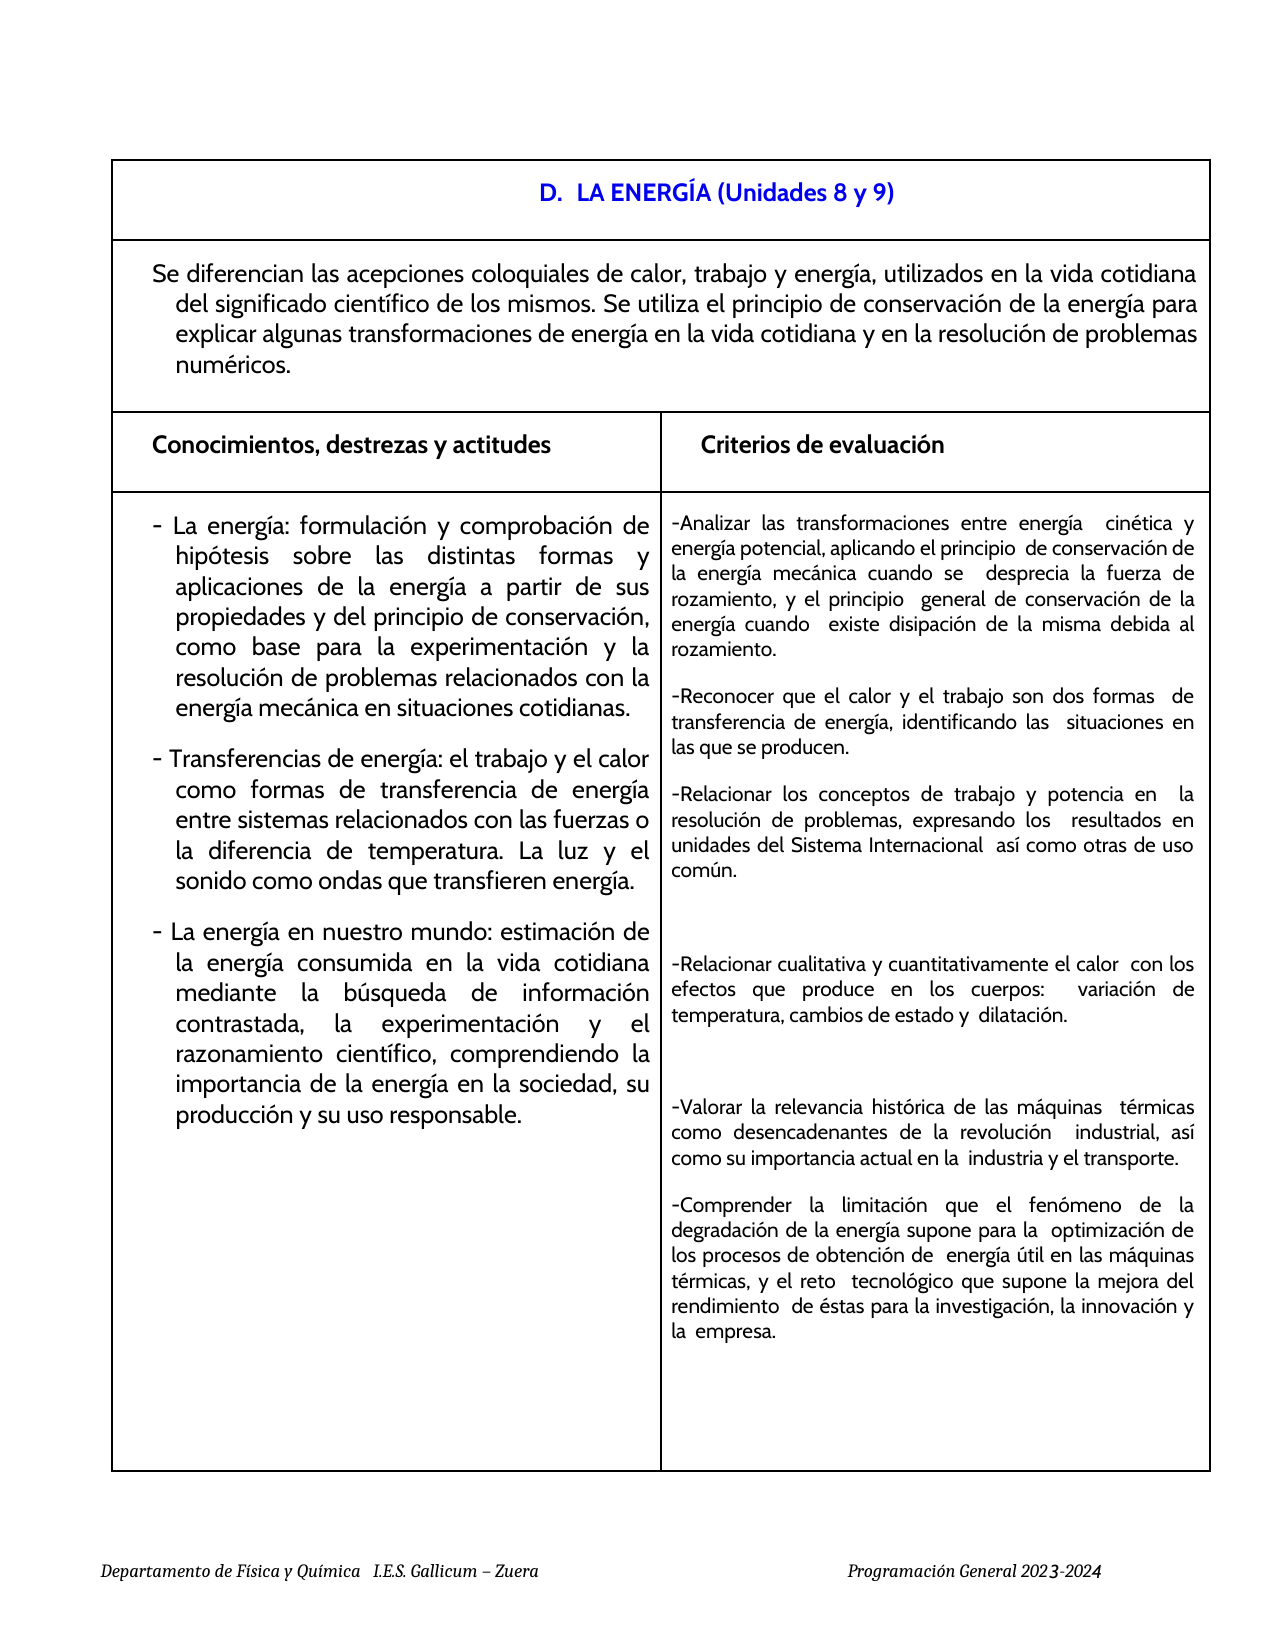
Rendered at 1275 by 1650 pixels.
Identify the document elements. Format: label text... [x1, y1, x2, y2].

table_cell Se diferencian las acepciones coloquiales de calor, trabajo y energía, utilizados en la vida cotidiana del significado científico de los mismos. Se utiliza el principio de conservación de la energía para explicar algunas transformaciones de energía en la vida cotidiana y en la resolución de problemas numéricos. [113, 241, 1209, 411]
table_cell Criterios de evaluación [662, 413, 1209, 491]
table_cell Conocimientos, destrezas y actitudes [113, 413, 660, 491]
table_cell - La energía: formulación y comprobación de hipótesis sobre las distintas formas y aplicaciones de la energía a partir de sus propiedades y del principio de conservación, como base para la experimentación y la resolución de problemas relacionados con la energía mecánica en situaciones cotidianas. - Transferencias de energía: el trabajo y el calor como formas de transferencia de energía entre sistemas relacionados con las fuerzas o la diferencia de temperatura. La luz y el sonido como ondas que transfieren energía. - La energía en nuestro mundo: estimación de la energía consumida en la vida cotidiana mediante la búsqueda de información contrastada, la experimentación y el razonamiento científico, comprendiendo la importancia de la energía en la sociedad, su producción y su uso responsable. [113, 493, 660, 1470]
table_cell -Analizar las transformaciones entre energía cinética y energía potencial, aplicando el principio de conservación de la energía mecánica cuando se desprecia la fuerza de rozamiento, y el principio general de conservación de la energía cuando existe disipación de la misma debida al rozamiento. -Reconocer que el calor y el trabajo son dos formas de transferencia de energía, identificando las situaciones en las que se producen. -Relacionar los conceptos de trabajo y potencia en la resolución de problemas, expresando los resultados en unidades del Sistema Internacional así como otras de uso común. -Relacionar cualitativa y cuantitativamente el calor con los efectos que produce en los cuerpos: variación de temperatura, cambios de estado y dilatación. -Valorar la relevancia histórica de las máquinas térmicas como desencadenantes de la revolución industrial, así como su importancia actual en la industria y el transporte. -Comprender la limitación que el fenómeno de la degradación de la energía supone para la optimización de los procesos de obtención de energía útil en las máquinas térmicas, y el reto tecnológico que supone la mejora del rendimiento de éstas para la investigación, la innovación y la empresa. [662, 493, 1209, 1470]
table_header LA ENERGÍA (Unidades 8 y 9) [113, 161, 1209, 239]
